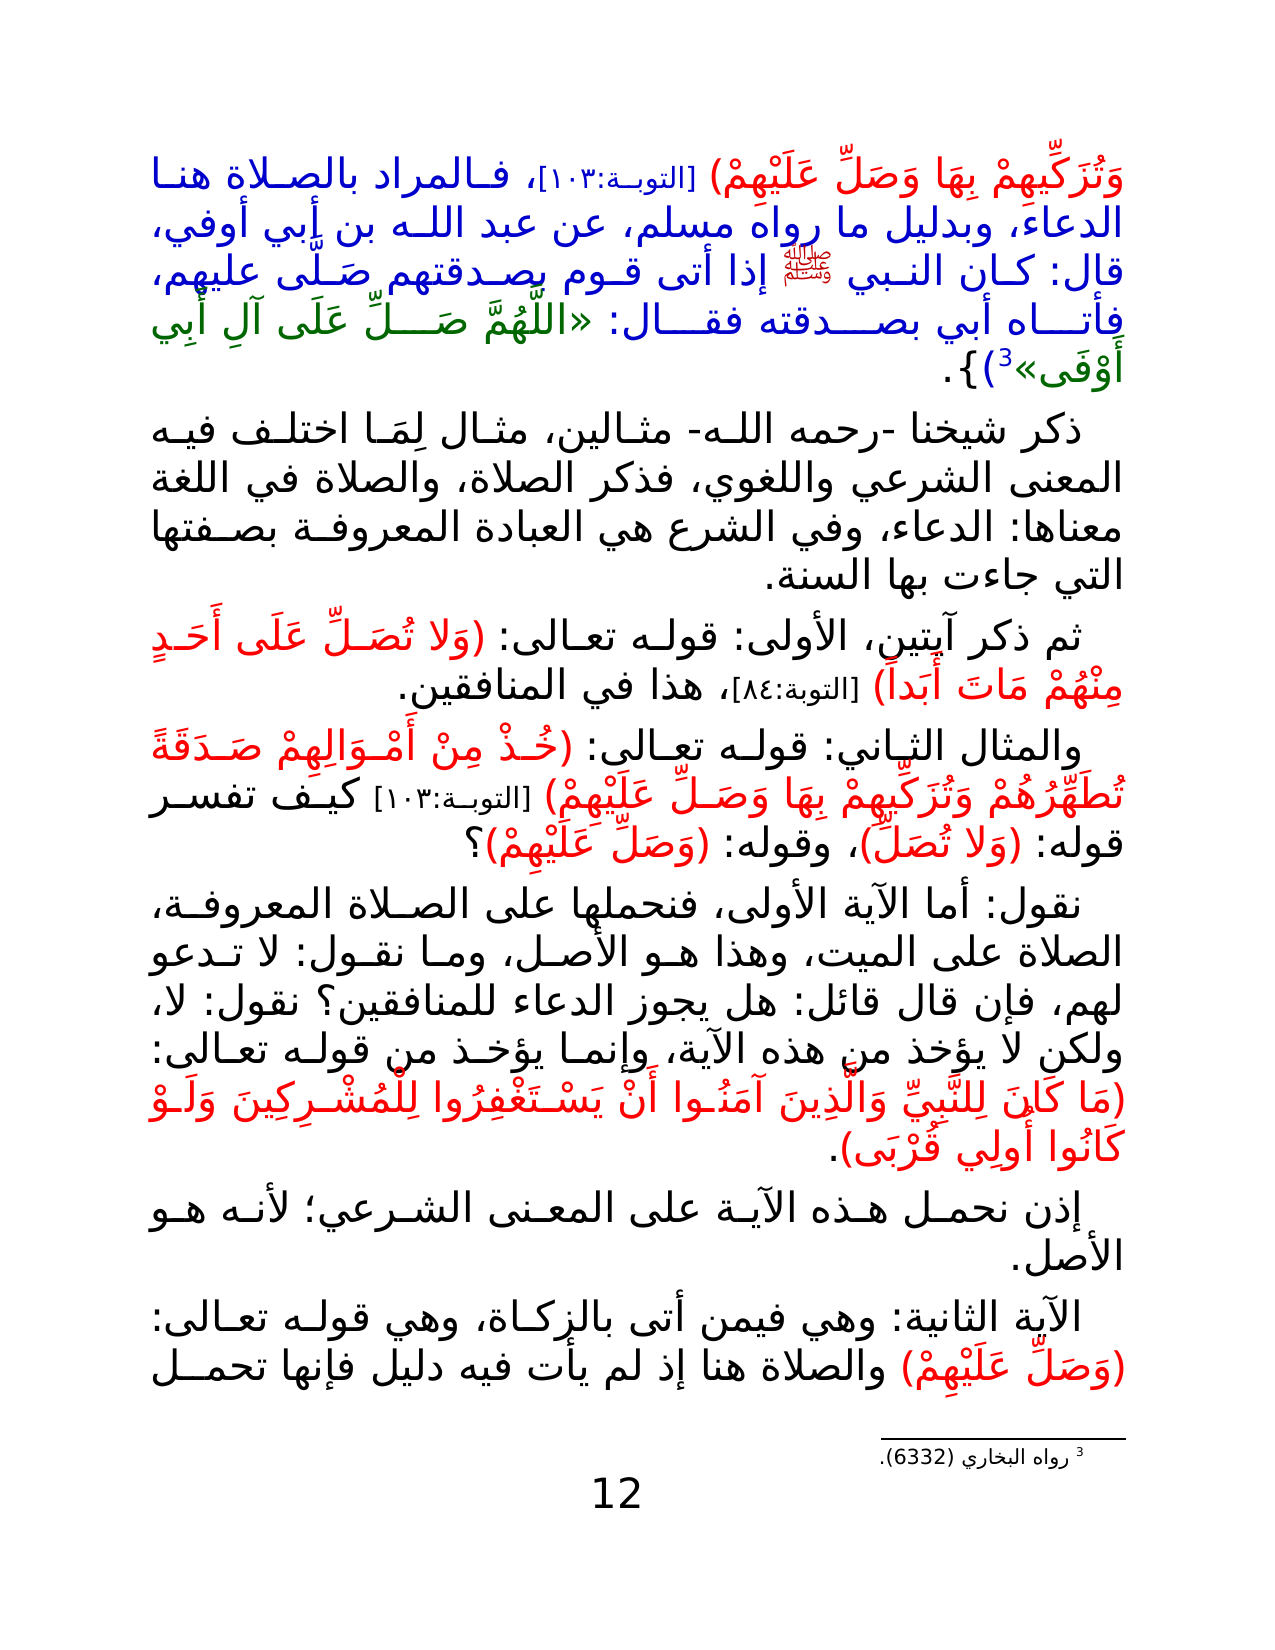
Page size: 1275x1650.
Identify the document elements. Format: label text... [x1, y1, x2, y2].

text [150, 150, 1125, 393]
text والمثال الثاني: قوله تعالى: ﴿خُذْ مِنْ أَمْوَالِهِمْ صَدَقَةً تُطَهِّرُهُمْ وَتُزَكِّيهِمْ بِهَا وَصَلِّ عَلَيْهِمْ﴾ [التوبة:١٠٣] كيف تفسر قوله: ﴿وَلا تُصَلِّ﴾، وقوله: ﴿وَصَلِّ عَلَيْهِمْ﴾؟ [150, 721, 1125, 867]
text ثم ذكر آيتين، الأولى: قوله تعالى: ﴿وَلا تُصَلِّ عَلَى أَحَدٍ مِنْهُمْ مَاتَ أَبَداً﴾ [التوبة:٨٤]، هذا في المنافقين. [150, 612, 1125, 709]
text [150, 1293, 1125, 1390]
text ذكر شيخنا -رحمه الله- مثالين، مثال لِمَا اختلف فيه المعنى الشرعي واللغوي، فذكر الصلاة، والصلاة في اللغة معناها: الدعاء، وفي الشرع هي العبادة المعروفة بصفتها التي جاءت بها السنة. [150, 405, 1125, 599]
text نقول: أما الآية الأولى، فنحملها على الصلاة المعروفة، الصلاة على الميت، وهذا هو الأصل، وما نقول: لا تدعو لهم، فإن قال قائل: هل يجوز الدعاء للمنافقين؟ نقول: لا، ولكن لا يؤخذ من هذه الآية، وإنما يؤخذ من قوله تعالى: ﴿مَا كَانَ لِلنَّبِيِّ وَالَّذِينَ آمَنُوا أَنْ يَسْتَغْفِرُوا لِلْمُشْرِكِينَ وَلَوْ كَانُوا أُولِي قُرْبَى﴾. [150, 879, 1125, 1171]
text إذن نحمل هذه الآية على المعنى الشرعي؛ لأنه هو الأصل. [150, 1183, 1125, 1280]
